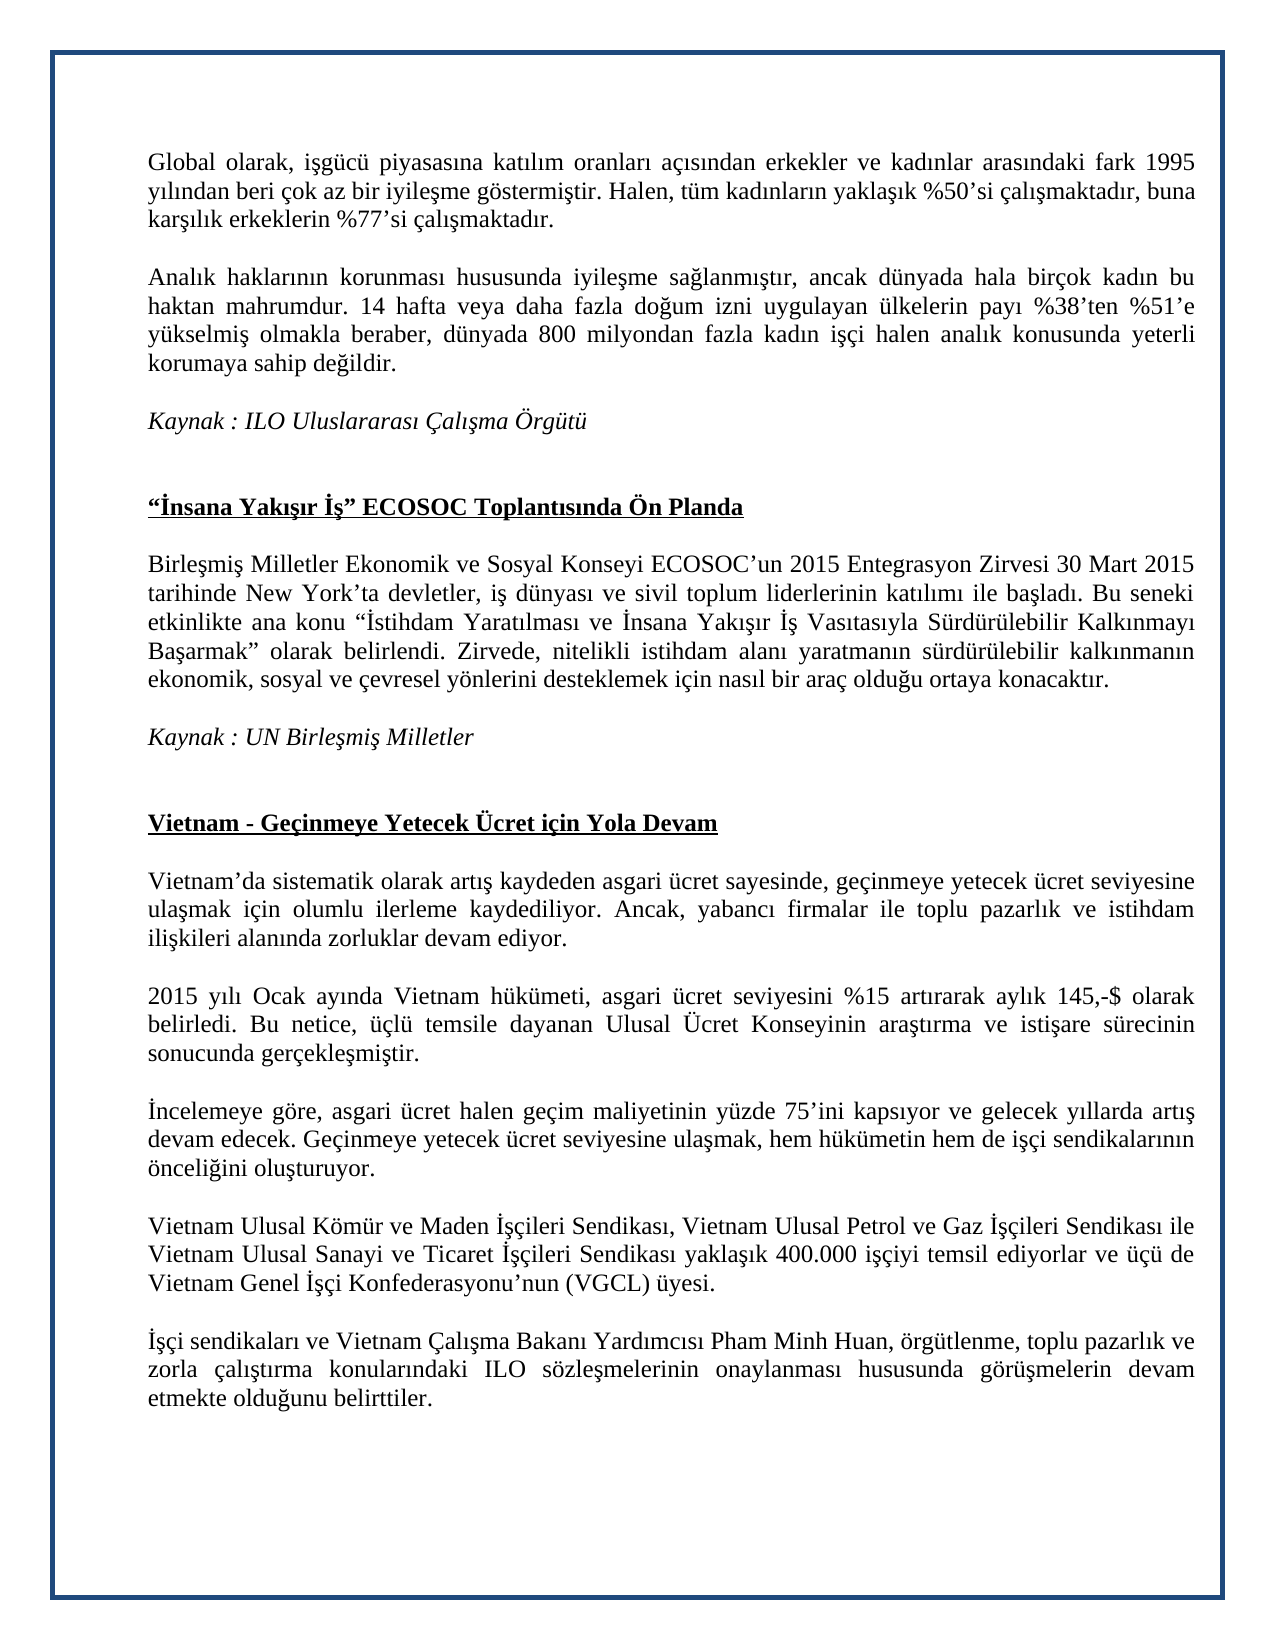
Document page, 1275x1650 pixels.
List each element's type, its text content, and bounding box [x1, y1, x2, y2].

text İncelemeye göre, asgari ücret halen geçim maliyetinin yüzde 75’ini kapsıyor ve gelecek yıllarda artış devam edecek. Geçinmeye yetecek ücret seviyesine ulaşmak, hem hükümetin hem de işçi sendikalarının önceliğini oluşturuyor. [148, 1096, 1196, 1182]
text Analık haklarının korunması hususunda iyileşme sağlanmıştır, ancak dünyada hala birçok kadın bu haktan mahrumdur. 14 hafta veya daha fazla doğum izni uygulayan ülkelerin payı %38’ten %51’e yükselmiş olmakla beraber, dünyada 800 milyondan fazla kadın işçi halen analık konusunda yeterli korumaya sahip değildir. [148, 262, 1196, 377]
text “İnsana Yakışır İş” ECOSOC Toplantısında Ön Planda [148, 492, 1196, 521]
text Kaynak : UN Birleşmiş Milletler [148, 722, 1196, 751]
text Birleşmiş Milletler Ekonomik ve Sosyal Konseyi ECOSOC’un 2015 Entegrasyon Zirvesi 30 Mart 2015 tarihinde New York’ta devletler, iş dünyası ve sivil toplum liderlerinin katılımı ile başladı. Bu seneki etkinlikte ana konu “İstihdam Yaratılması ve İnsana Yakışır İş Vasıtasıyla Sürdürülebilir Kalkınmayı Başarmak” olarak belirlendi. Zirvede, nitelikli istihdam alanı yaratmanın sürdürülebilir kalkınmanın ekonomik, sosyal ve çevresel yönlerini desteklemek için nasıl bir araç olduğu ortaya konacaktır. [148, 549, 1196, 693]
text Vietnam Ulusal Kömür ve Maden İşçileri Sendikası, Vietnam Ulusal Petrol ve Gaz İşçileri Sendikası ile Vietnam Ulusal Sanayi ve Ticaret İşçileri Sendikası yaklaşık 400.000 işçiyi temsil ediyorlar ve üçü de Vietnam Genel İşçi Konfederasyonu’nun (VGCL) üyesi. [148, 1211, 1196, 1297]
text Vietnam - Geçinmeye Yetecek Ücret için Yola Devam [148, 808, 1196, 837]
text 2015 yılı Ocak ayında Vietnam hükümeti, asgari ücret seviyesini %15 artırarak aylık 145,-$ olarak belirledi. Bu netice, üçlü temsile dayanan Ulusal Ücret Konseyinin araştırma ve istişare sürecinin sonucunda gerçekleşmiştir. [148, 981, 1196, 1067]
text Vietnam’da sistematik olarak artış kaydeden asgari ücret sayesinde, geçinmeye yetecek ücret seviyesine ulaşmak için olumlu ilerleme kaydediliyor. Ancak, yabancı firmalar ile toplu pazarlık ve istihdam ilişkileri alanında zorluklar devam ediyor. [148, 866, 1196, 952]
text İşçi sendikaları ve Vietnam Çalışma Bakanı Yardımcısı Pham Minh Huan, örgütlenme, toplu pazarlık ve zorla çalıştırma konularındaki ILO sözleşmelerinin onaylanması hususunda görüşmelerin devam etmekte olduğunu belirttiler. [148, 1326, 1196, 1412]
text Kaynak : ILO Uluslararası Çalışma Örgütü [148, 406, 1196, 434]
text Global olarak, işgücü piyasasına katılım oranları açısından erkekler ve kadınlar arasındaki fark 1995 yılından beri çok az bir iyileşme göstermiştir. Halen, tüm kadınların yaklaşık %50’si çalışmaktadır, buna karşılık erkeklerin %77’si çalışmaktadır. [148, 147, 1196, 233]
